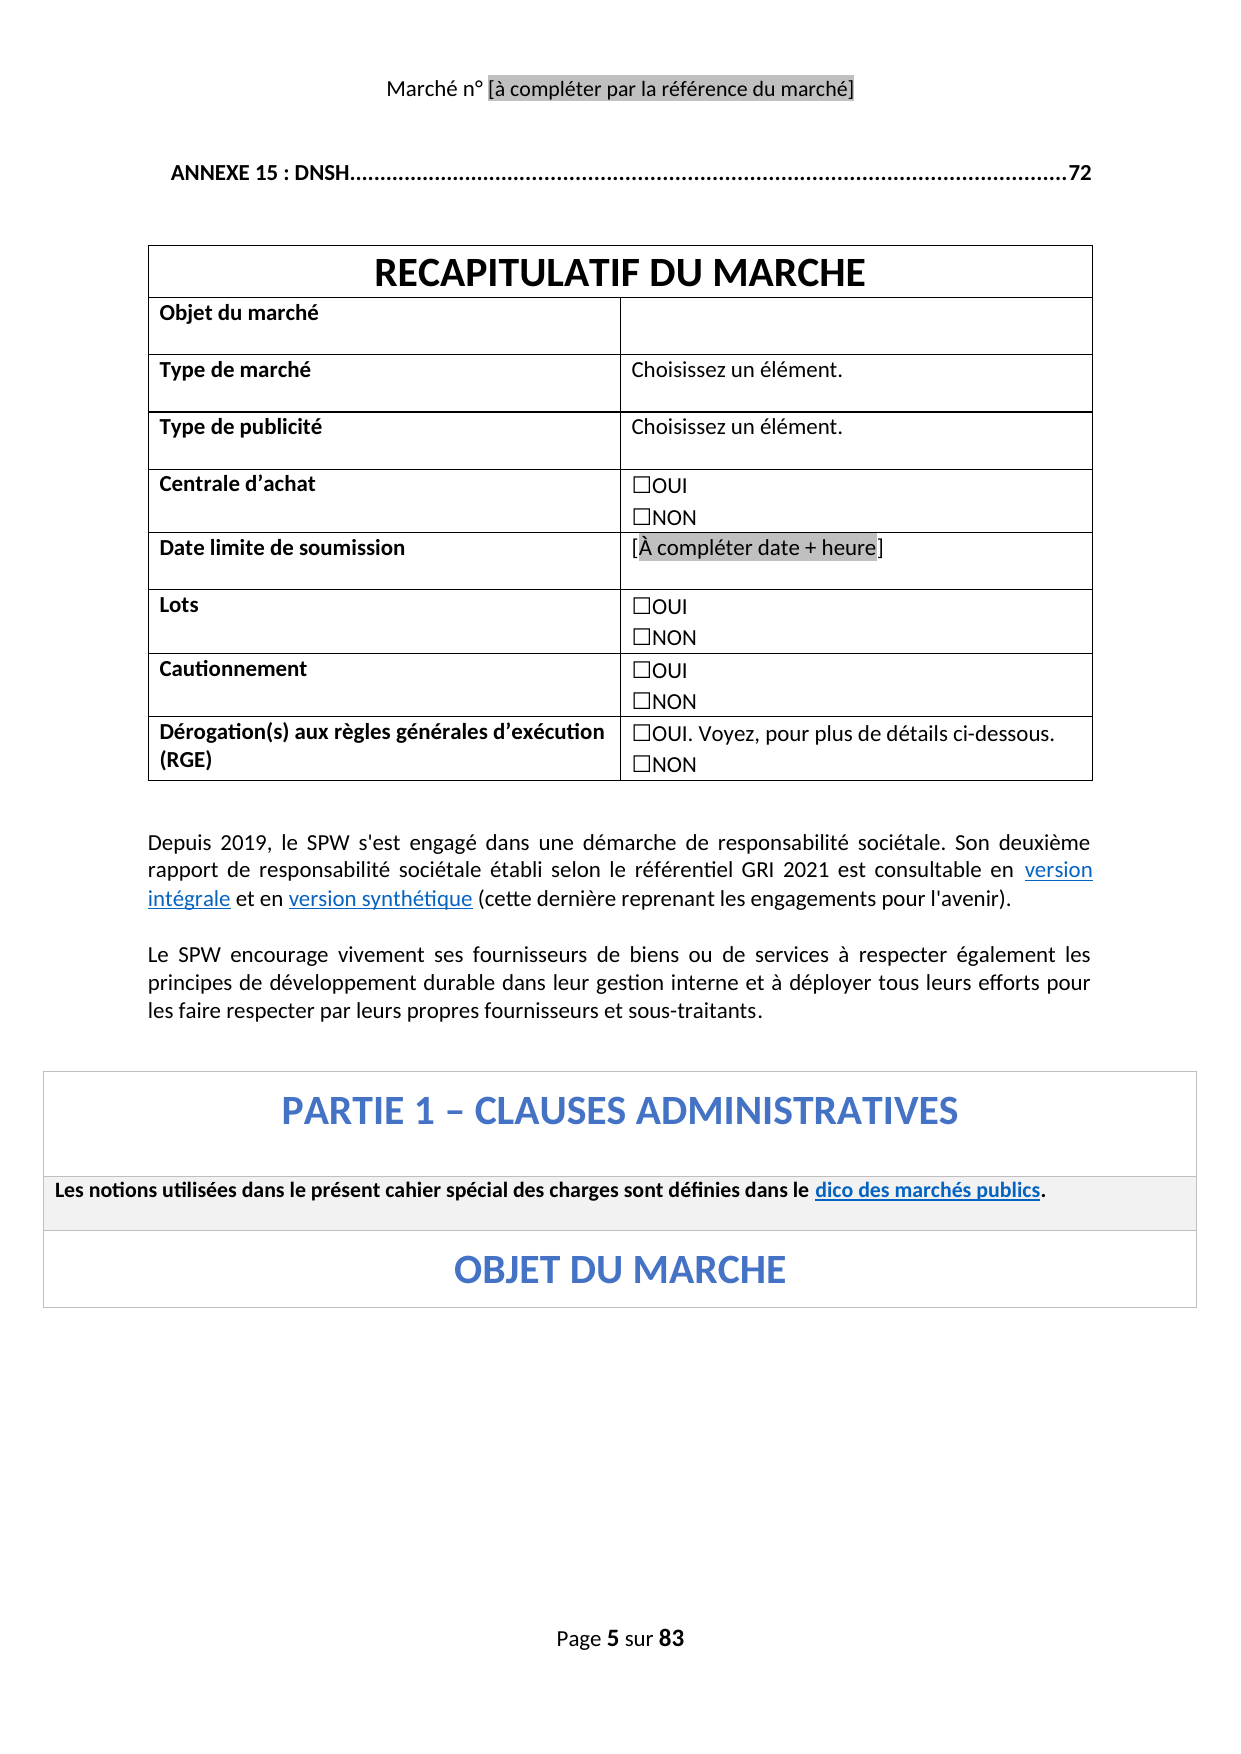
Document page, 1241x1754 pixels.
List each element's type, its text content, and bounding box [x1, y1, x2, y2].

table_cell OUI NON [621, 654, 1092, 716]
table_cell [621, 298, 1092, 354]
table_cell Centrale d’achat [149, 470, 620, 532]
table_cell Type de publicité [149, 413, 620, 468]
table_cell OBJET DU MARCHE [44, 1231, 1196, 1307]
table_cell Lots [149, 590, 620, 653]
text Le SPW encourage vivement ses fournisseurs de biens ou de services à respecter également les principes de développement durable dans leur gestion interne et à déployer tous leurs efforts pour les faire respecter par leurs propres fournisseurs et sous-traitants. [148, 940, 1093, 1024]
table_cell Cautionnement [149, 654, 620, 716]
table_cell Objet du marché [149, 298, 620, 354]
table_cell Dérogation(s) aux règles générales d’exécution (RGE) [149, 717, 620, 780]
table_header PARTIE 1 – CLAUSES ADMINISTRATIVES [44, 1072, 1196, 1176]
table_cell Date limite de soumission [149, 533, 620, 589]
table_header RECAPITULATIF DU MARCHE [149, 246, 1092, 297]
table_cell Type de marché [149, 355, 620, 411]
table_cell Les notions utilisées dans le présent cahier spécial des charges sont définies dans le dico des marchés publics. [44, 1177, 1196, 1230]
text Depuis 2019, le SPW s'est engagé dans une démarche de responsabilité sociétale. Son deuxième rapport de responsabilité sociétale établi selon le référentiel GRI 2021 est consultable en version intégrale et en version synthétique (cette dernière reprenant les engagements pour l'avenir). [148, 828, 1093, 912]
text ANNEXE 15 : DNSH 72 [171, 158, 1093, 186]
table_cell OUI. Voyez, pour plus de détails ci-dessous. NON [621, 717, 1092, 780]
table_cell OUI NON [621, 470, 1092, 532]
table_cell [À compléter date + heure] [621, 533, 1092, 589]
table_cell OUI NON [621, 590, 1092, 653]
